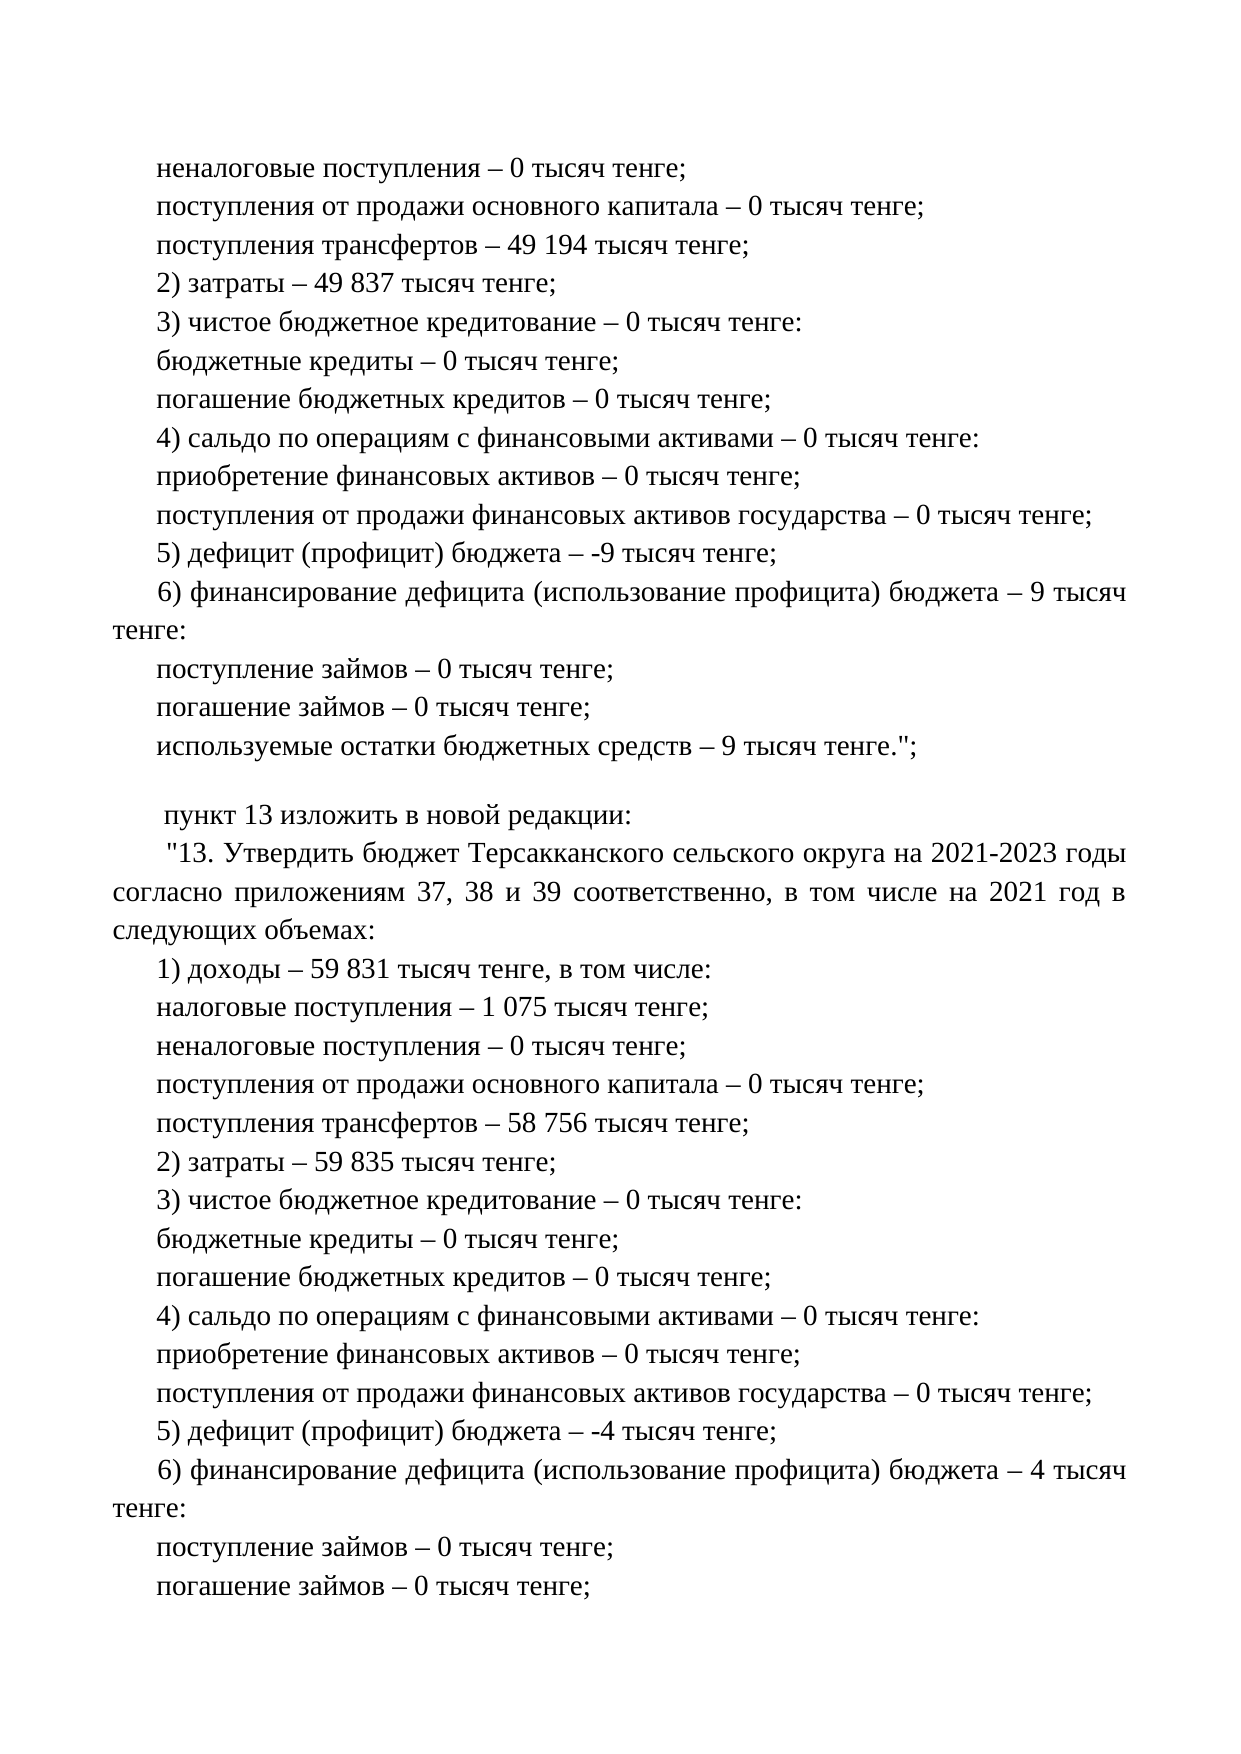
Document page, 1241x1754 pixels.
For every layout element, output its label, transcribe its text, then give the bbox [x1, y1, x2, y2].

text 3) чистое бюджетное кредитование – 0 тысяч тенге: [112, 1182, 1128, 1216]
text "13. Утвердить бюджет Терсакканского сельского округа на 2021-2023 годы согласно приложениям 37, 38 и 39 соответственно, в том числе на 2021 год в следующих объемах: [112, 835, 1128, 946]
text погашение бюджетных кредитов – 0 тысяч тенге; [112, 1259, 1128, 1293]
text 6) финансирование дефицита (использование профицита) бюджета – 9 тысяч тенге: [112, 574, 1128, 646]
text налоговые поступления – 1 075 тысяч тенге; [112, 989, 1128, 1023]
text погашение займов – 0 тысяч тенге; [112, 689, 1128, 723]
text 2) затраты – 49 837 тысяч тенге; [112, 266, 1128, 299]
text бюджетные кредиты – 0 тысяч тенге; [112, 1221, 1128, 1254]
text бюджетные кредиты – 0 тысяч тенге; [112, 343, 1128, 376]
text неналоговые поступления – 0 тысяч тенге; [112, 150, 1128, 183]
text поступления трансфертов – 58 756 тысяч тенге; [112, 1105, 1128, 1139]
text используемые остатки бюджетных средств – 9 тысяч тенге."; [112, 728, 1128, 762]
text поступления от продажи финансовых активов государства – 0 тысяч тенге; [112, 1375, 1128, 1408]
text 2) затраты – 59 835 тысяч тенге; [112, 1144, 1128, 1177]
text 4) сальдо по операциям с финансовыми активами – 0 тысяч тенге: [112, 1298, 1128, 1331]
text приобретение финансовых активов – 0 тысяч тенге; [112, 458, 1128, 492]
text 6) финансирование дефицита (использование профицита) бюджета – 4 тысяч тенге: [112, 1452, 1128, 1524]
text поступления трансфертов – 49 194 тысяч тенге; [112, 227, 1128, 261]
text 4) сальдо по операциям с финансовыми активами – 0 тысяч тенге: [112, 420, 1128, 453]
text приобретение финансовых активов – 0 тысяч тенге; [112, 1336, 1128, 1370]
text поступление займов – 0 тысяч тенге; [112, 1529, 1128, 1563]
text поступления от продажи основного капитала – 0 тысяч тенге; [112, 1067, 1128, 1100]
text погашение займов – 0 тысяч тенге; [112, 1568, 1128, 1601]
text поступление займов – 0 тысяч тенге; [112, 651, 1128, 684]
text 5) дефицит (профицит) бюджета – -9 тысяч тенге; [112, 535, 1128, 569]
text 5) дефицит (профицит) бюджета – -4 тысяч тенге; [112, 1413, 1128, 1447]
text неналоговые поступления – 0 тысяч тенге; [112, 1028, 1128, 1062]
text поступления от продажи финансовых активов государства – 0 тысяч тенге; [112, 497, 1128, 530]
text погашение бюджетных кредитов – 0 тысяч тенге; [112, 381, 1128, 415]
text 3) чистое бюджетное кредитование – 0 тысяч тенге: [112, 304, 1128, 338]
text 1) доходы – 59 831 тысяч тенге, в том числе: [112, 951, 1128, 984]
text пункт 13 изложить в новой редакции: [112, 797, 1128, 830]
text поступления от продажи основного капитала – 0 тысяч тенге; [112, 188, 1128, 222]
